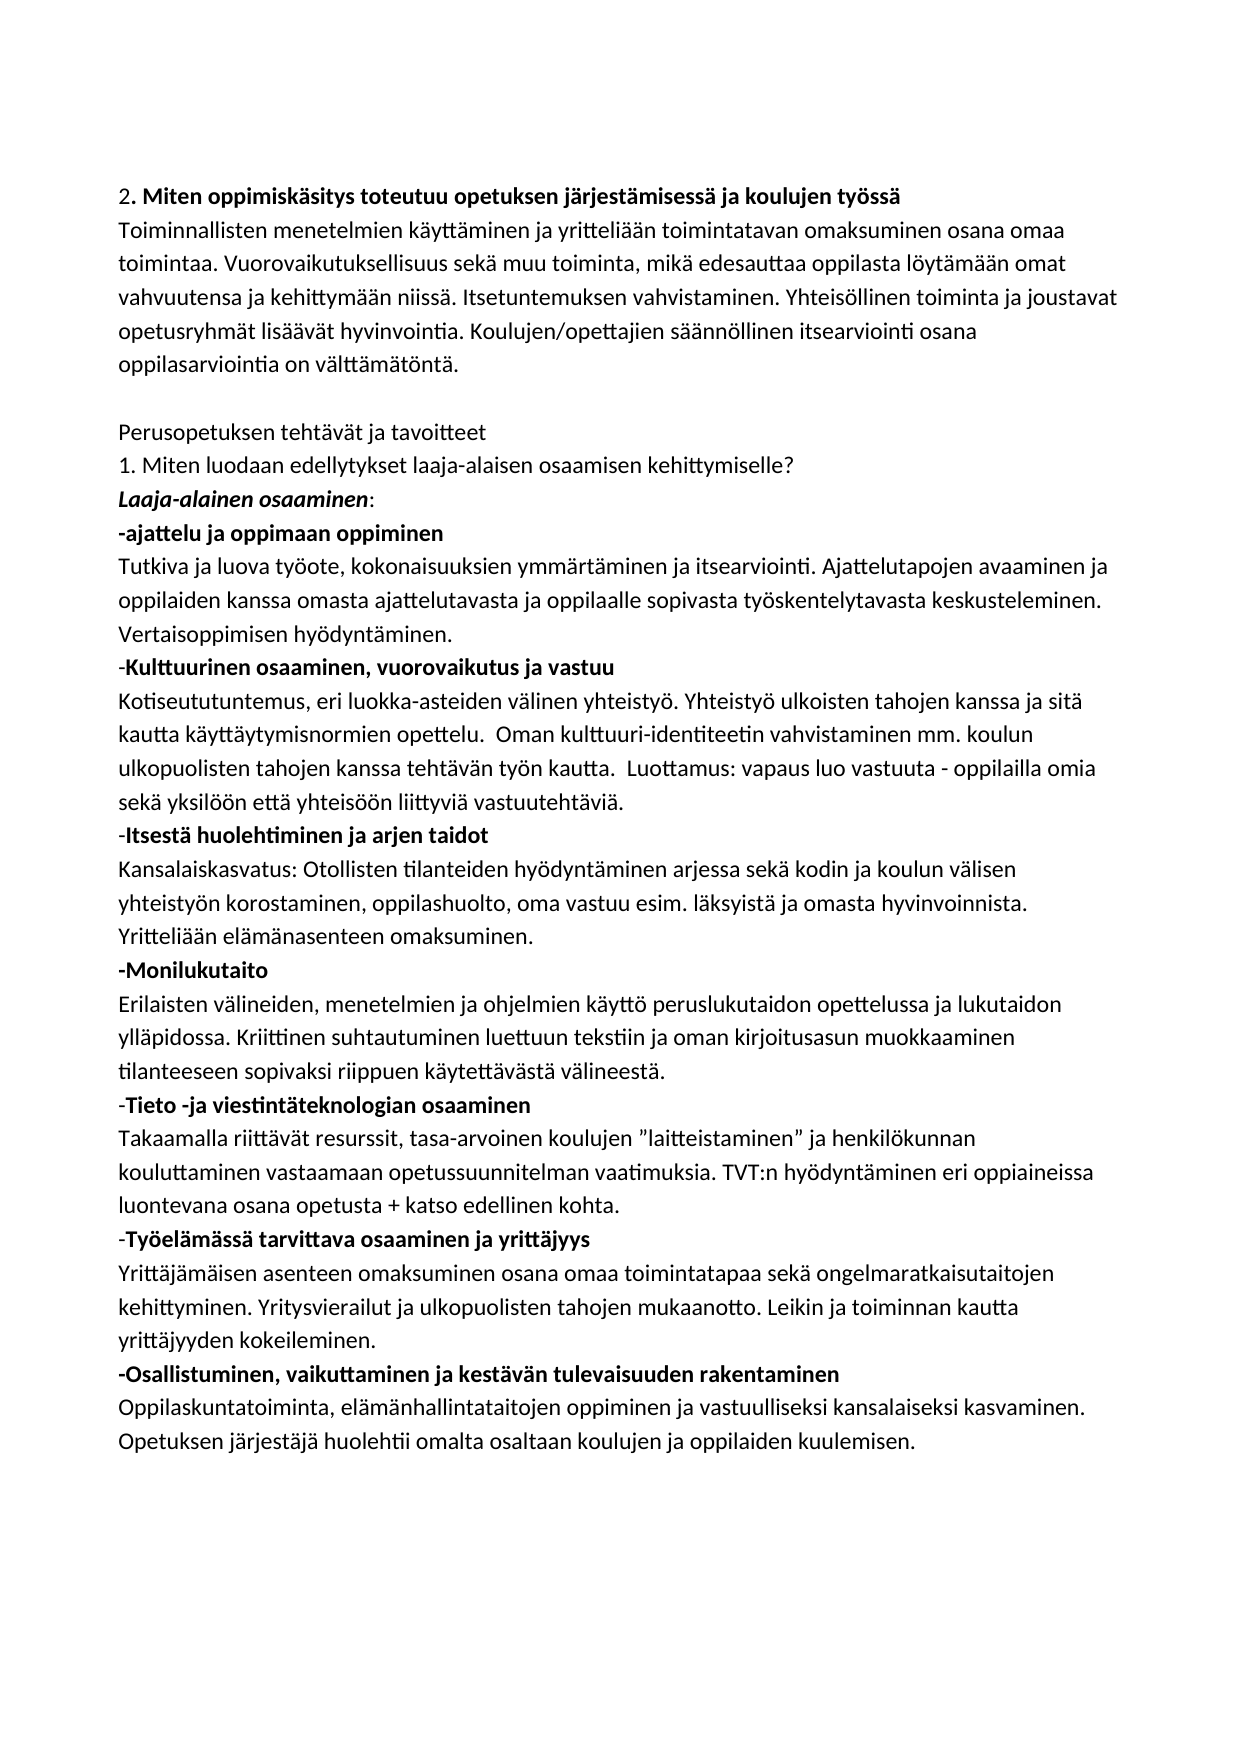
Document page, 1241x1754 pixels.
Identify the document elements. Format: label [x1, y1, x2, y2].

text [118, 148, 1122, 1455]
